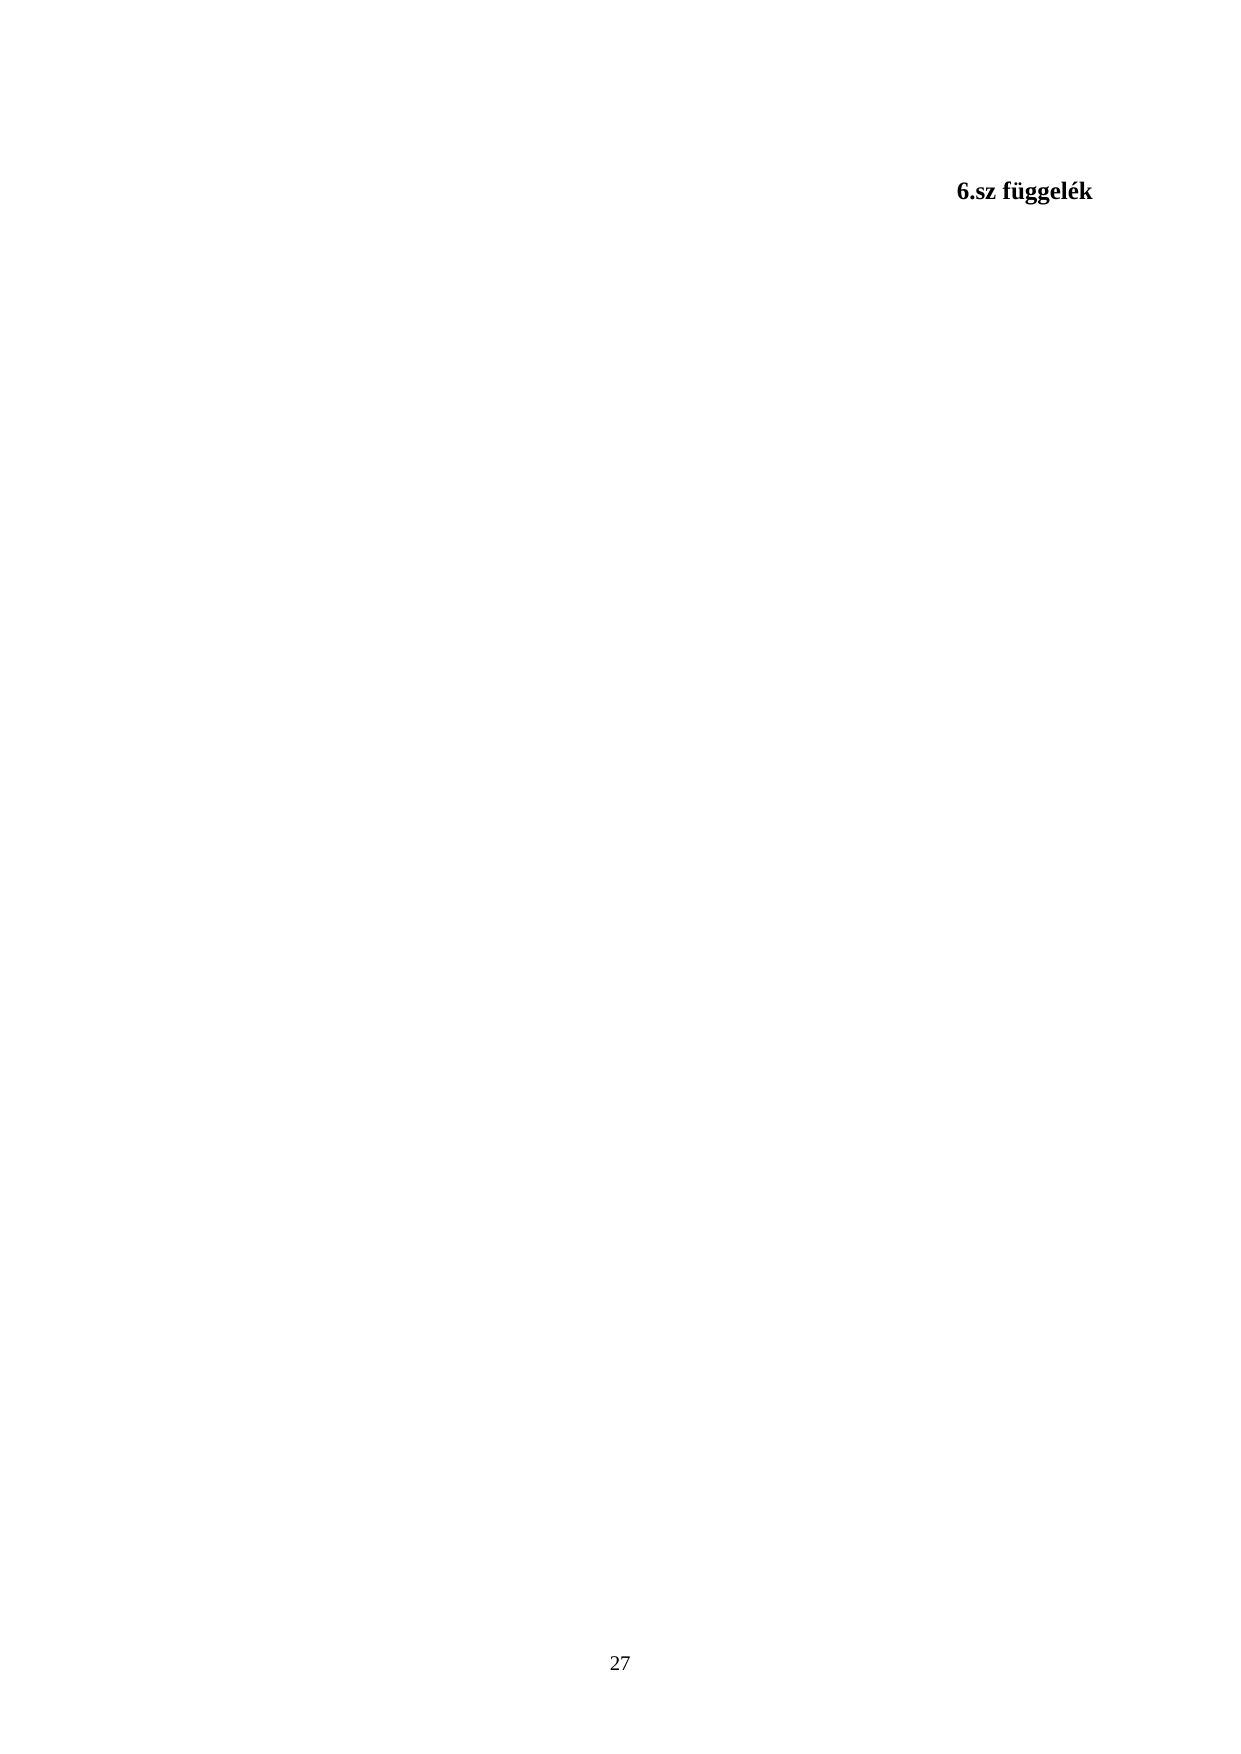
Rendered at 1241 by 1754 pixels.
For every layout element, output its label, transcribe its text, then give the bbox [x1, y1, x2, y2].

text 6.sz függelék [148, 176, 1093, 205]
